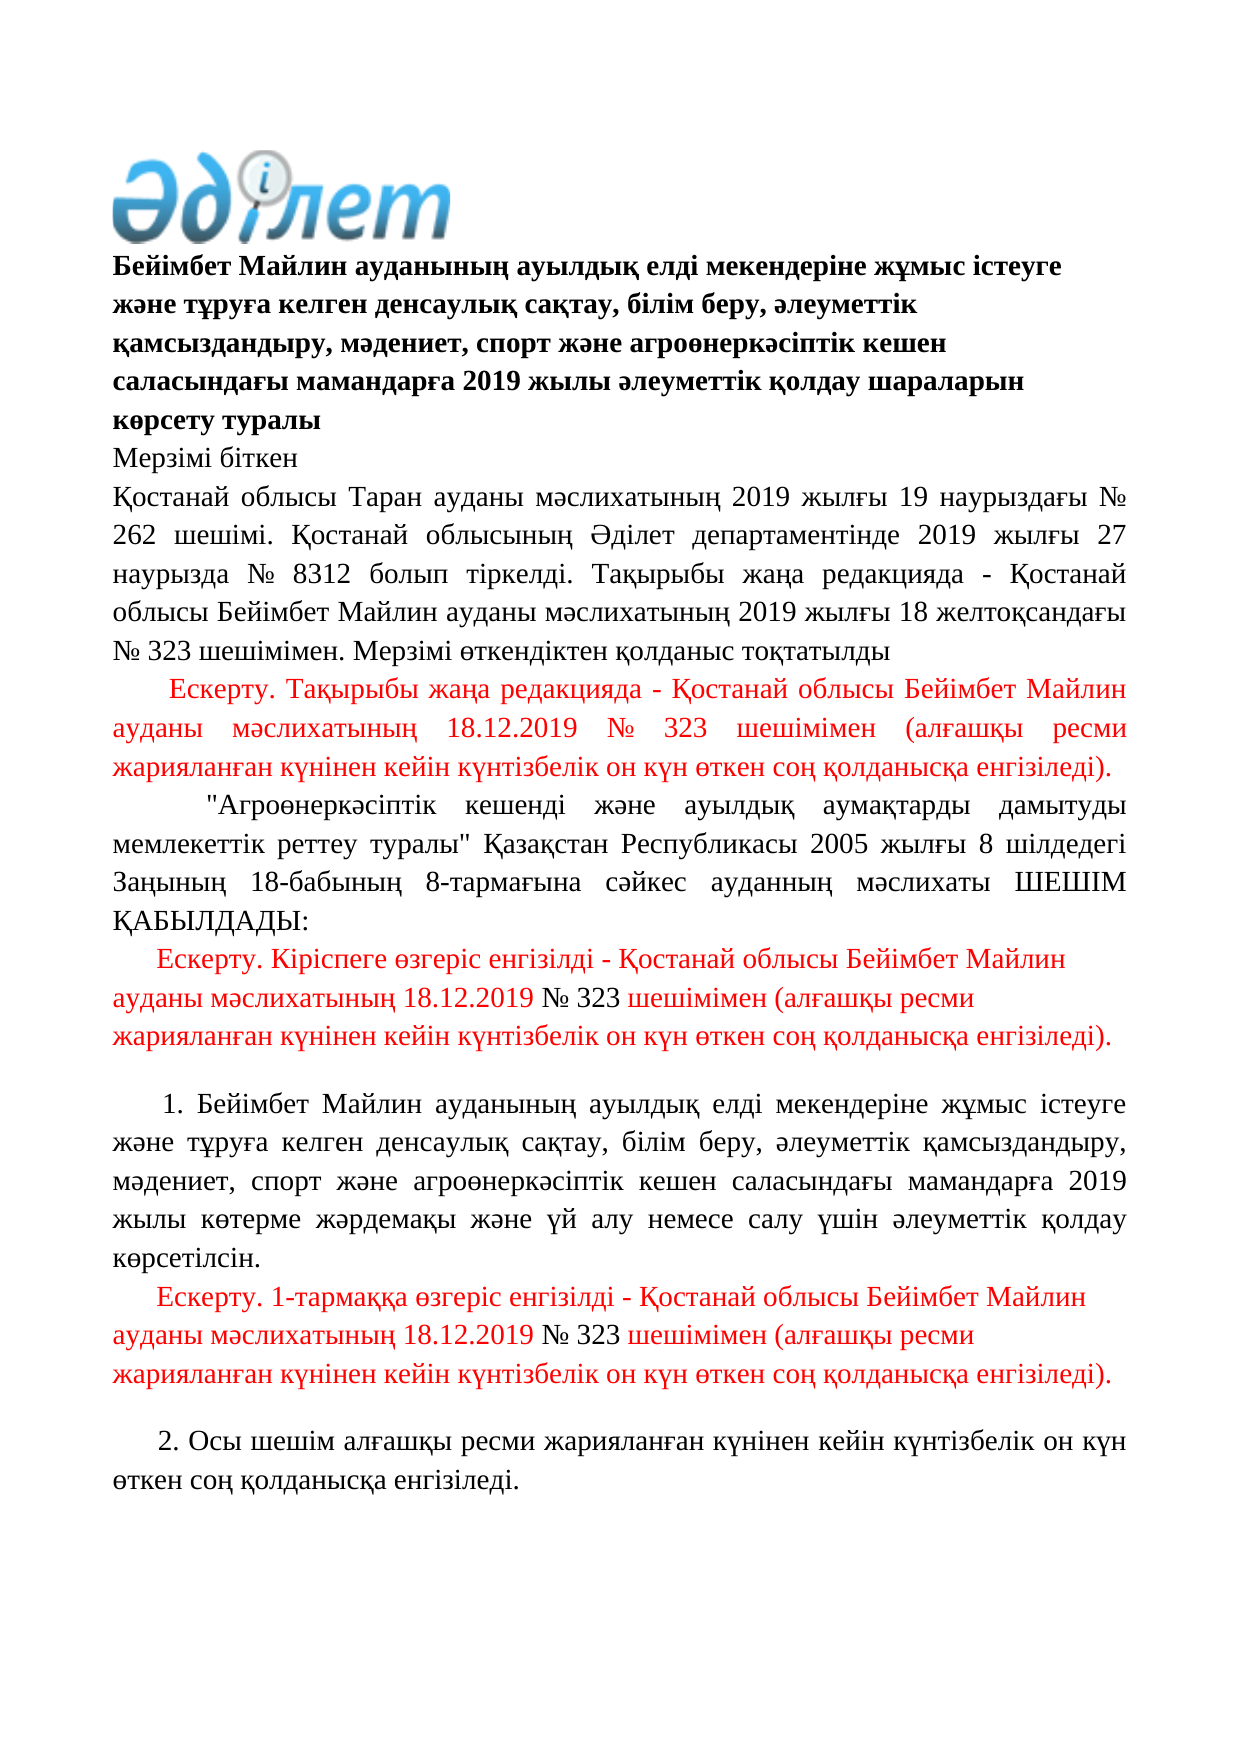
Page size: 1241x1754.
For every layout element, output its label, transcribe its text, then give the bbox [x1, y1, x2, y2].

text "Агроөнеркәсіптік кешенді және ауылдық аумақтарды дамытуды мемлекеттік реттеу туралы" Қазақстан Республикасы 2005 жылғы 8 шілдедегі Заңының 18-бабының 8-тармағына сәйкес ауданның мәслихаты ШЕШІМ ҚАБЫЛДАДЫ: [112, 787, 1128, 936]
text Қостанай облысы Таран ауданы мәслихатының 2019 жылғы 19 наурыздағы № 262 шешімі. Қостанай облысының Әділет департаментінде 2019 жылғы 27 наурызда № 8312 болып тіркелді. Тақырыбы жаңа редакцияда - Қостанай облысы Бейімбет Майлин ауданы мәслихатының 2019 жылғы 18 желтоқсандағы № 323 шешімімен. Мерзімі өткендіктен қолданыс тоқтатылды [112, 479, 1128, 667]
picture [112, 150, 451, 244]
text Бейімбет Майлин ауданының ауылдық елді мекендеріне жұмыс істеуге және тұруға келген денсаулық сақтау, білім беру, әлеуметтік қамсыздандыру, мәдениет, спорт және агроөнеркәсіптік кешен саласындағы мамандарға 2019 жылы әлеуметтік қолдау шараларын көрсету туралы [112, 248, 1128, 435]
text 2. Осы шешім алғашқы ресми жарияланған күнінен кейін күнтізбелік он күн өткен соң қолданысқа енгізіледі. [112, 1423, 1128, 1496]
text Мерзімі біткен [112, 440, 1128, 474]
text 1. Бейімбет Майлин ауданының ауылдық елді мекендеріне жұмыс істеуге және тұруға келген денсаулық сақтау, білім беру, әлеуметтік қамсыздандыру, мәдениет, спорт және агроөнеркәсіптік кешен саласындағы мамандарға 2019 жылы көтерме жәрдемақы және үй алу немесе салу үшін әлеуметтік қолдау көрсетілсін. [112, 1086, 1128, 1274]
text Ескерту. 1-тармаққа өзгеріс енгізілді - Қостанай облысы Бейімбет Майлин ауданы мәслихатының 18.12.2019 № 323 шешімімен (алғашқы ресми жарияланған күнінен кейін күнтізбелік он күн өткен соң қолданысқа енгізіледі). [112, 1279, 1128, 1419]
text Ескерту. Тақырыбы жаңа редакцияда - Қостанай облысы Бейімбет Майлин ауданы мәслихатының 18.12.2019 № 323 шешімімен (алғашқы ресми жарияланған күнінен кейін күнтізбелік он күн өткен соң қолданысқа енгізіледі). [112, 672, 1128, 782]
text Ескерту. Кіріспеге өзгеріс енгізілді - Қостанай облысы Бейімбет Майлин ауданы мәслихатының 18.12.2019 № 323 шешімімен (алғашқы ресми жарияланған күнінен кейін күнтізбелік он күн өткен соң қолданысқа енгізіледі). [112, 941, 1128, 1082]
